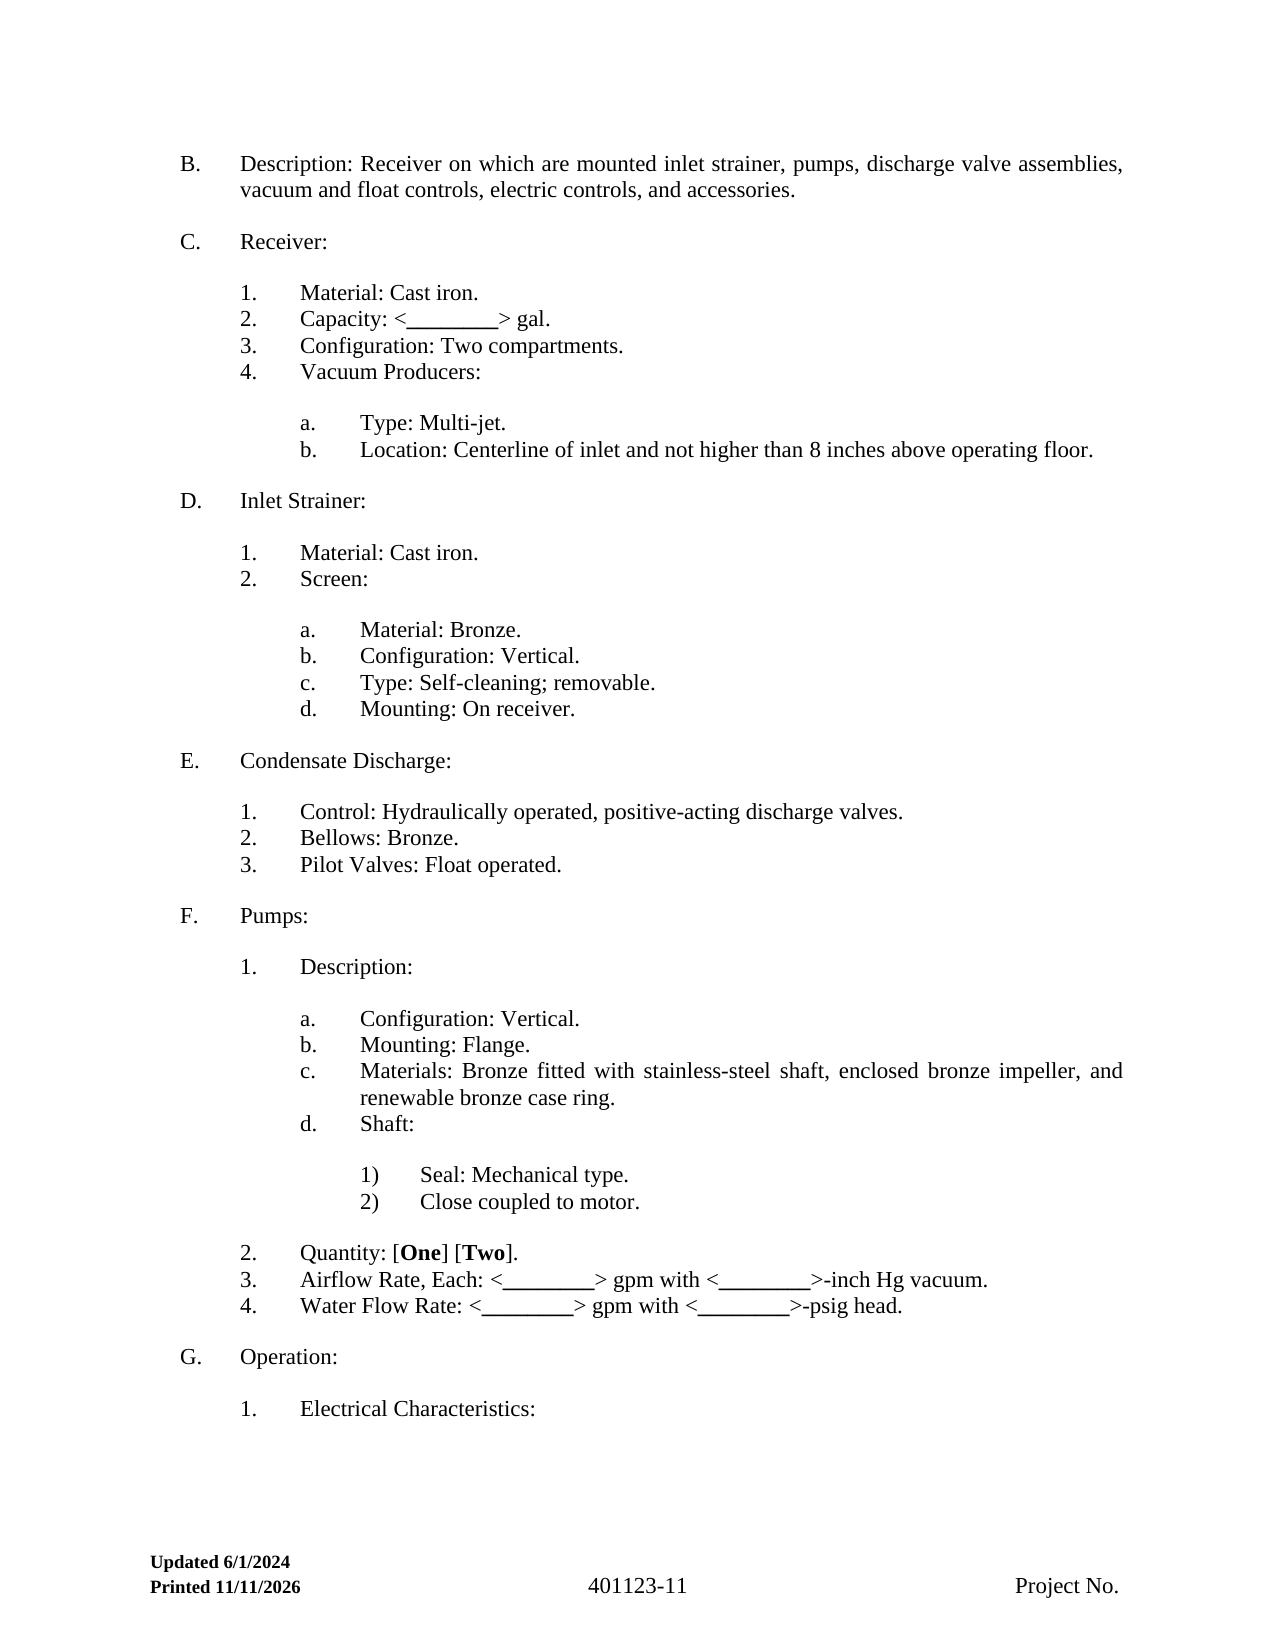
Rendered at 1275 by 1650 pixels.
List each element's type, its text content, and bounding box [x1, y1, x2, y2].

text Capacity: <________> gal. [240, 305, 1125, 332]
text Pilot Valves: Float operated. [240, 851, 1125, 877]
text Close coupled to motor. [360, 1188, 1125, 1214]
text Mounting: Flange. [300, 1031, 1125, 1057]
text Location: Centerline of inlet and not higher than 8 inches above operating floor. [300, 436, 1125, 462]
text Quantity: [One] [Two]. [240, 1239, 1125, 1266]
text Water Flow Rate: <________> gpm with <________>-psig head. [240, 1292, 1125, 1318]
text Vacuum Producers: [240, 358, 1125, 384]
text Airflow Rate, Each: <________> gpm with <________>-inch Hg vacuum. [240, 1266, 1125, 1292]
text Mounting: On receiver. [300, 695, 1125, 722]
text Configuration: Vertical. [300, 1005, 1125, 1031]
text Shaft: [300, 1110, 1125, 1137]
text Material: Cast iron. [240, 538, 1125, 565]
text Configuration: Vertical. [300, 643, 1125, 669]
text Control: Hydraulically operated, positive-acting discharge valves. [240, 798, 1125, 824]
text Seal: Mechanical type. [360, 1162, 1125, 1188]
text Description: Receiver on which are mounted inlet strainer, pumps, discharge valve assemblies, vacuum and float controls, electric controls, and accessories. [180, 150, 1125, 203]
text Configuration: Two compartments. [240, 332, 1125, 358]
text Description: [240, 953, 1125, 980]
text Screen: [240, 565, 1125, 591]
text Receiver: [180, 228, 1125, 254]
text Materials: Bronze fitted with stainless-steel shaft, enclosed bronze impeller, and renewable bronze case ring. [300, 1057, 1125, 1110]
text Inlet Strainer: [180, 487, 1125, 513]
text Condensate Discharge: [180, 747, 1125, 773]
text Electrical Characteristics: [240, 1395, 1125, 1421]
text Operation: [180, 1343, 1125, 1370]
text Material: Cast iron. [240, 279, 1125, 305]
text Type: Self-cleaning; removable. [300, 669, 1125, 695]
text Material: Bronze. [300, 616, 1125, 643]
text Bellows: Bronze. [240, 824, 1125, 851]
text Pumps: [180, 902, 1125, 928]
text Type: Multi-jet. [300, 409, 1125, 436]
